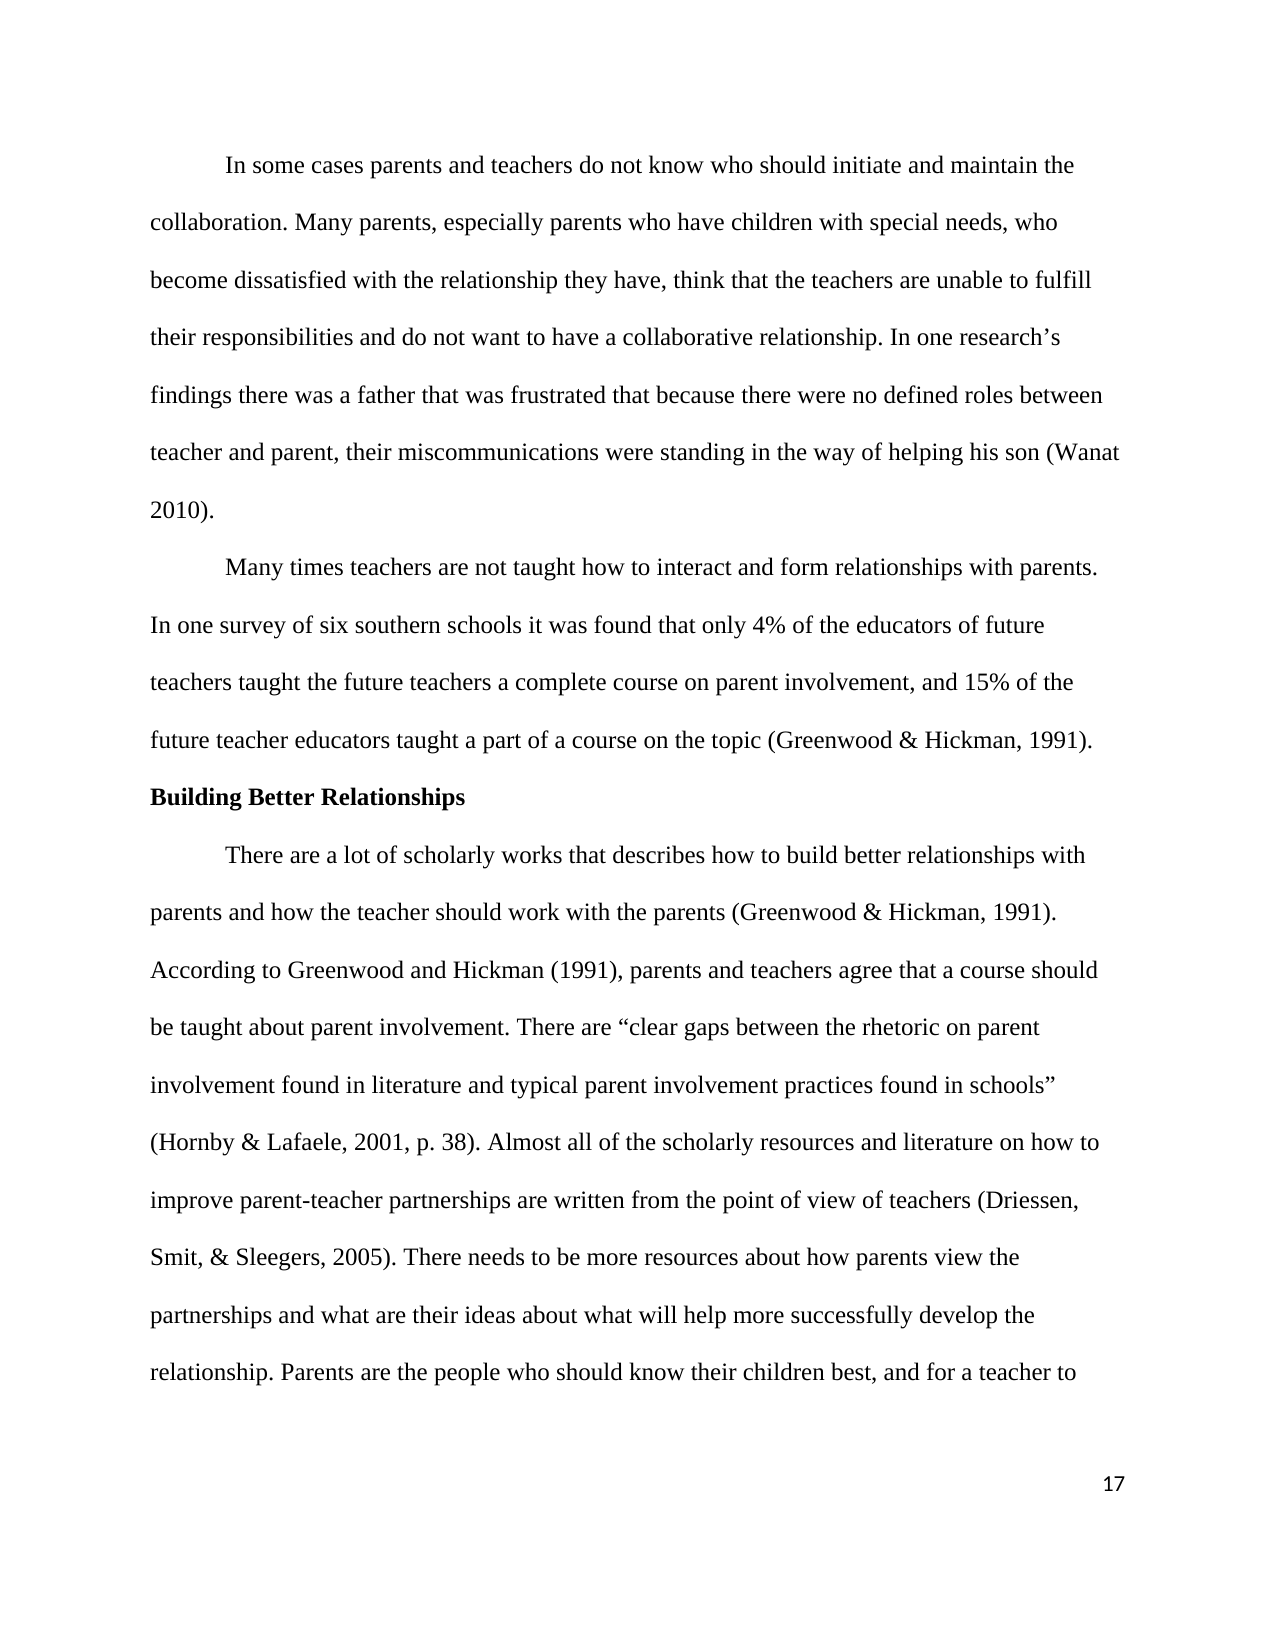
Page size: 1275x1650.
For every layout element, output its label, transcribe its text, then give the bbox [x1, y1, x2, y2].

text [150, 840, 1125, 1386]
text Many times teachers are not taught how to interact and form relationships with parents. In one survey of six southern schools it was found that only 4% of the educators of future teachers taught the future teachers a complete course on parent involvement, and 15% of the future teacher educators taught a part of a course on the topic (Greenwood & Hickman, 1991). [150, 552, 1125, 754]
text Building Better Relationships [150, 782, 1125, 811]
text In some cases parents and teachers do not know who should initiate and maintain the collaboration. Many parents, especially parents who have children with special needs, who become dissatisfied with the relationship they have, think that the teachers are unable to fulfill their responsibilities and do not want to have a collaborative relationship. In one research’s findings there was a father that was frustrated that because there were no defined roles between teacher and parent, their miscommunications were standing in the way of helping his son (Wanat 2010). [150, 150, 1125, 524]
